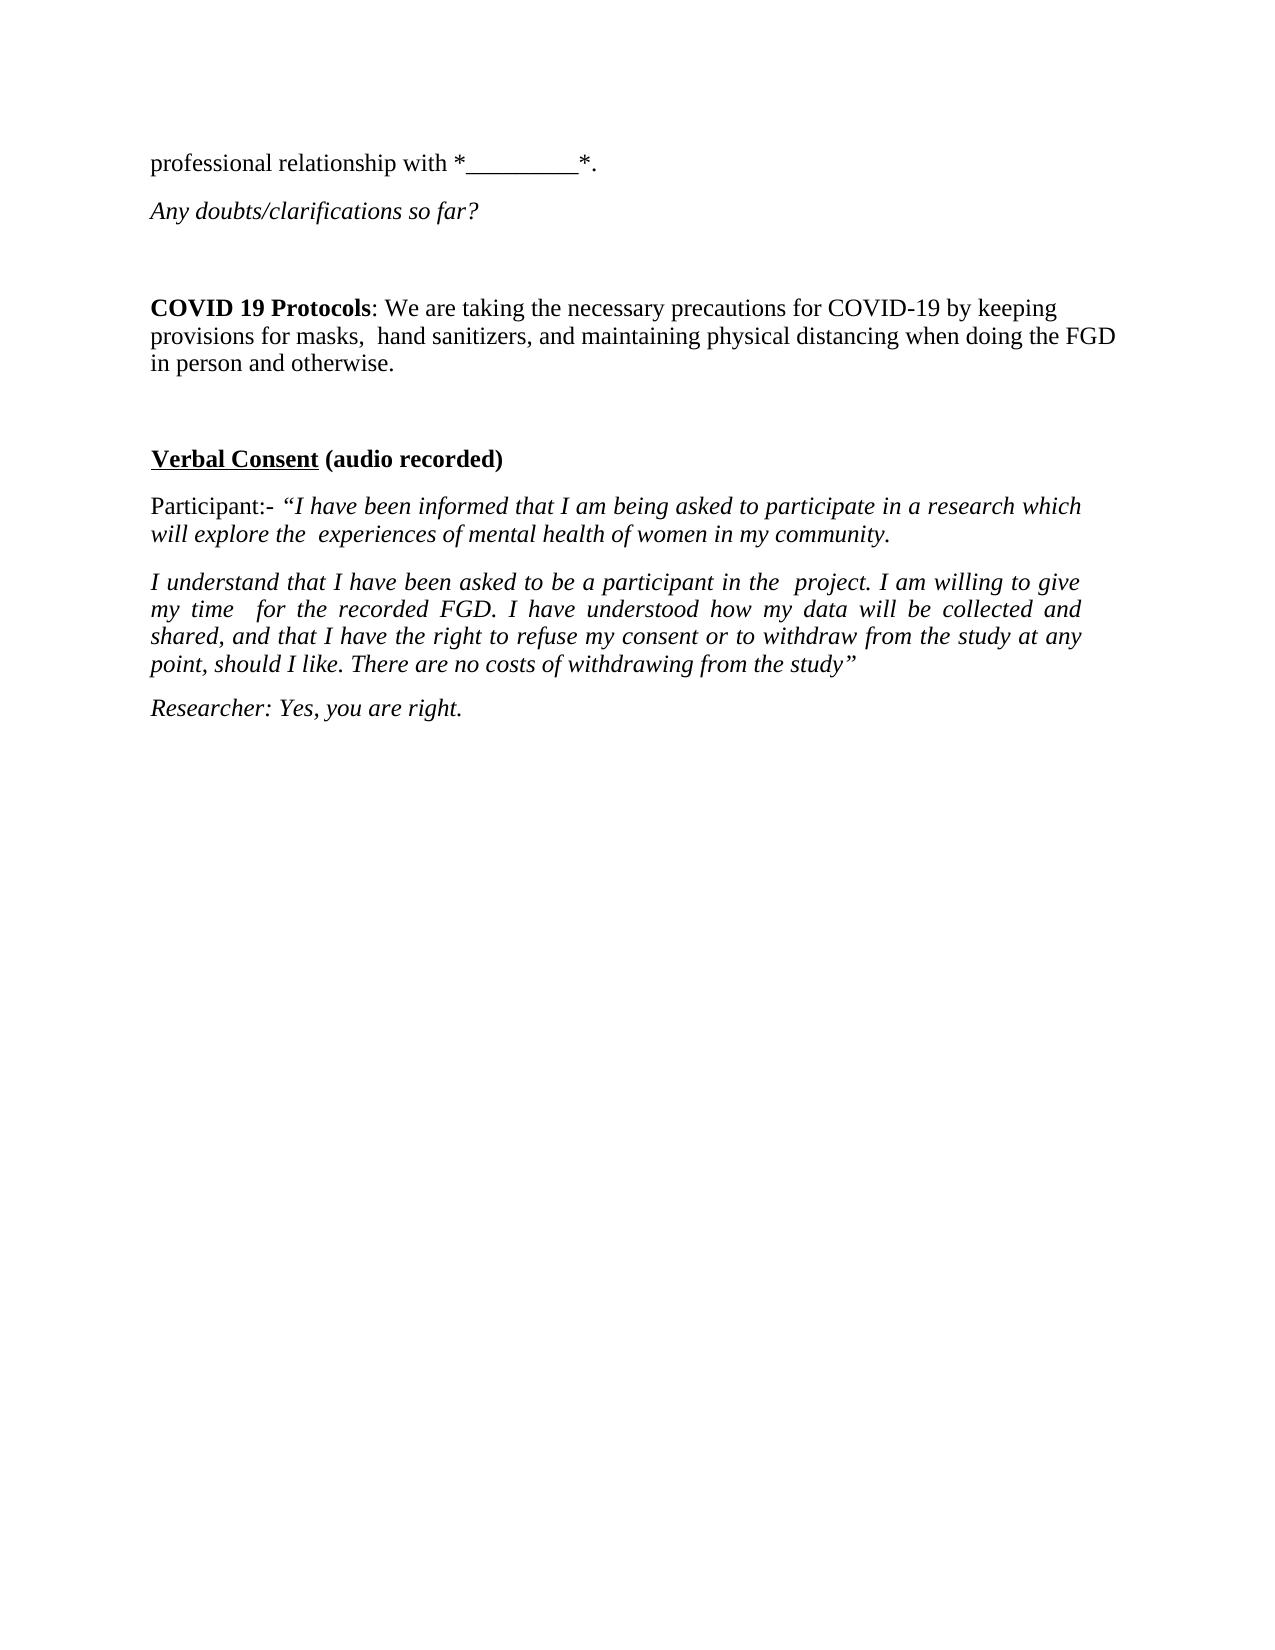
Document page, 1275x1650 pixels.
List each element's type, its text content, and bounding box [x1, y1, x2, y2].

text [150, 150, 1122, 177]
text I understand that I have been asked to be a participant in the project. I am willing to give my time for the recorded FGD. I have understood how my data will be collected and shared, and that I have the right to refuse my consent or to withdraw from the study at any point, should I like. There are no costs of withdrawing from the study” [150, 568, 1085, 678]
text Participant:- “I have been informed that I am being asked to participate in a research which will explore the experiences of mental health of women in my community. [150, 493, 1085, 548]
text Verbal Consent (audio recorded) [151, 444, 1125, 472]
text COVID 19 Protocols: We are taking the necessary precautions for COVID-19 by keeping provisions for masks, hand sanitizers, and maintaining physical distancing when doing the FGD in person and otherwise. [150, 295, 1122, 377]
text Researcher: Yes, you are right. [150, 695, 1112, 722]
text Any doubts/clarifications so far? [150, 198, 1122, 225]
